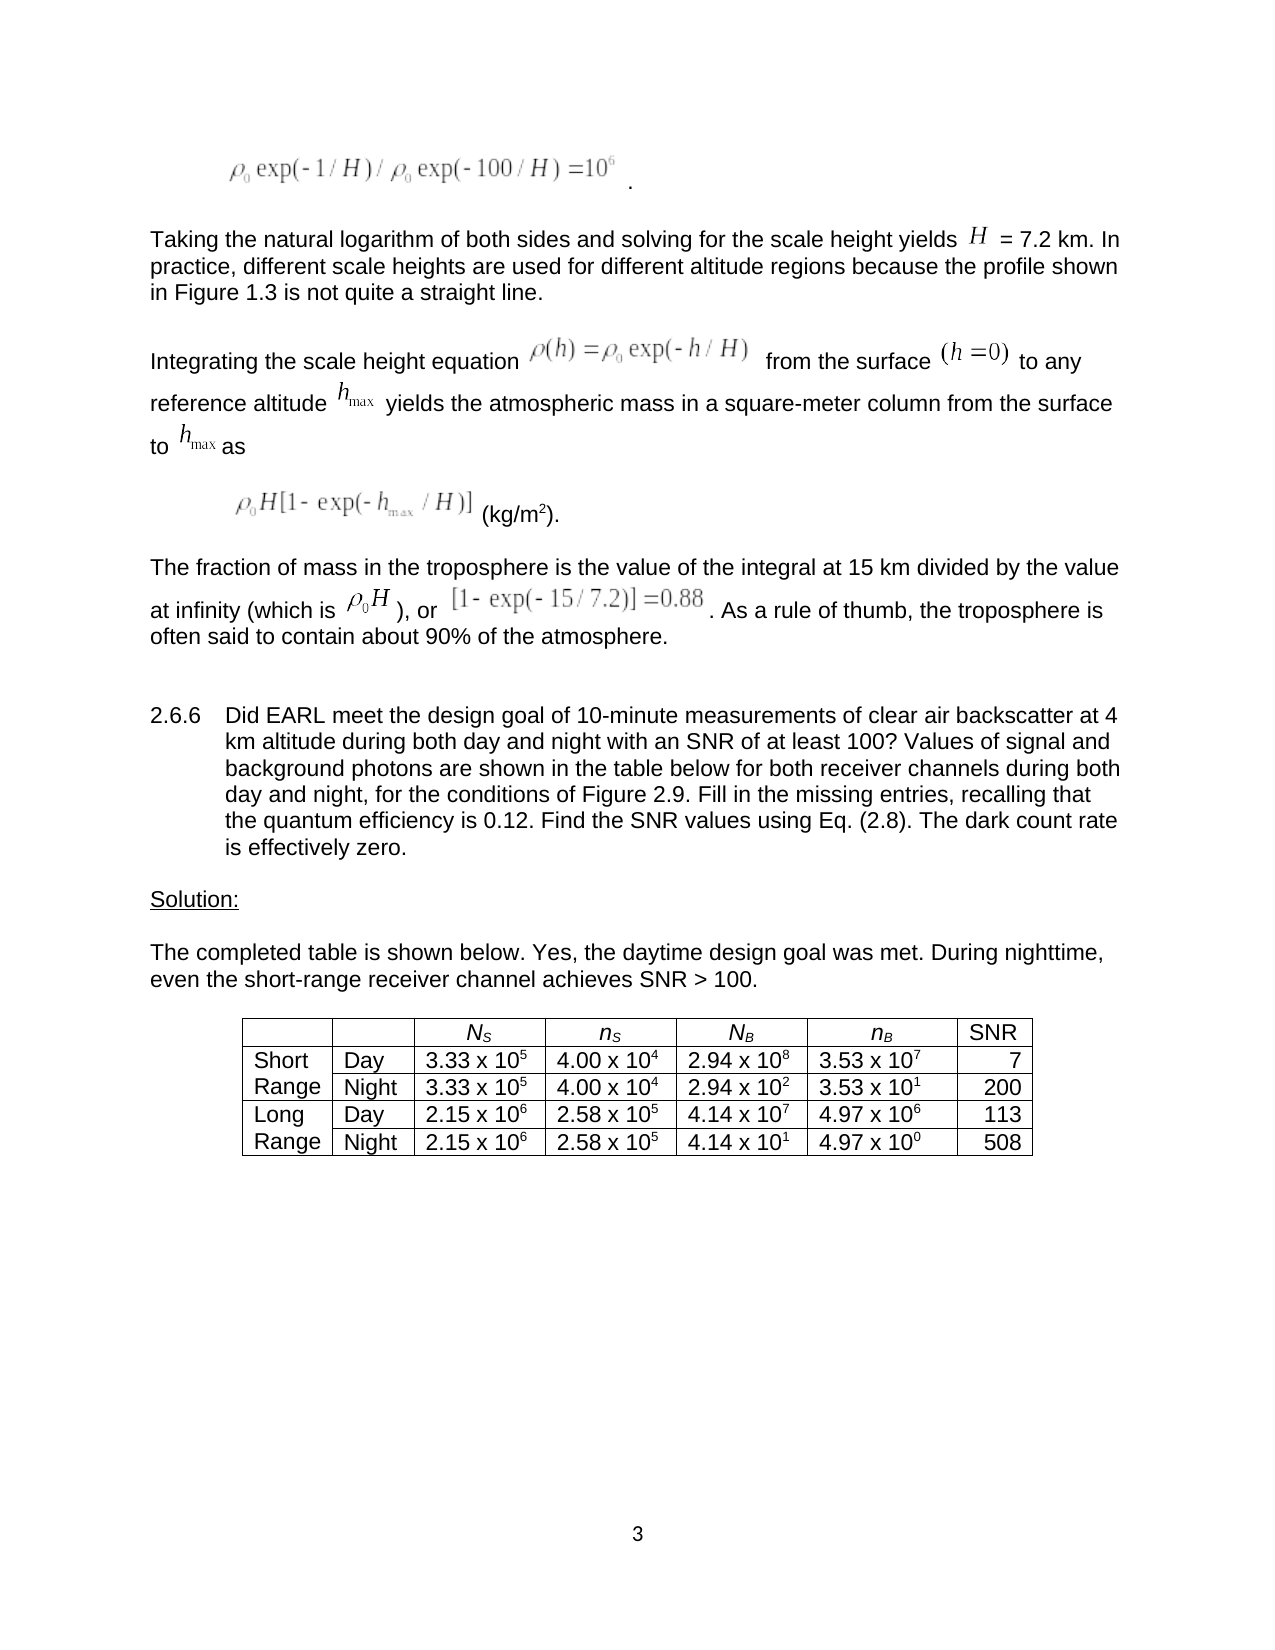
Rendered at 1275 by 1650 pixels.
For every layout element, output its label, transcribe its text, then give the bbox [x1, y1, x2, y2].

table_cell 3.33 x 105 [415, 1047, 545, 1073]
text The fraction of mass in the troposphere is the value of the integral at 15 km divided by the value at infinity (which is ), or . As a rule of thumb, the troposphere is often said to contain about 90% of the atmosphere. [150, 554, 1125, 649]
table_cell 3.53 x 107 [808, 1047, 957, 1073]
table_cell 2.15 x 106 [415, 1101, 545, 1128]
table_cell 508 [958, 1129, 1032, 1155]
table_cell 4.14 x 107 [677, 1101, 807, 1128]
table_cell 4.14 x 101 [677, 1129, 807, 1155]
table_cell 2.15 x 106 [415, 1129, 545, 1155]
table_cell 4.97 x 100 [808, 1129, 957, 1155]
table_cell 2.58 x 105 [546, 1129, 676, 1155]
table_cell 3.53 x 101 [808, 1074, 957, 1100]
table_cell 3.33 x 105 [415, 1074, 545, 1100]
table_cell 4.00 x 104 [546, 1074, 676, 1100]
text The completed table is shown below. Yes, the daytime design goal was met. During nighttime, even the short-range receiver channel achieves SNR > 100. [150, 939, 1125, 992]
table_cell Short Range [243, 1047, 332, 1100]
table_header NS [415, 1019, 545, 1046]
table_cell 7 [958, 1047, 1032, 1073]
text Taking the natural logarithm of both sides and solving for the scale height yields = 7.2 km. In practice, different scale heights are used for different altitude regions because the profile shown in Figure 1.3 is not quite a straight line. [150, 221, 1125, 306]
table_cell Night [333, 1074, 414, 1100]
text (kg/m2). [150, 485, 1125, 528]
table_cell Day [333, 1101, 414, 1128]
table_cell Long Range [243, 1101, 332, 1155]
table_cell 2.94 x 102 [677, 1074, 807, 1100]
list Did EARL meet the design goal of 10-minute measurements of clear air backscatter at 4 km altitude during both day and night with an SNR of at least 100? Values of signal and background photons are shown in the table below for both receiver channels during both day and night, for the conditions of Figure 2.9. Fill in the missing entries, recalling that the quantum efficiency is 0.12. Find the SNR values using Eq. (2.8). The dark count rate is effectively zero. [150, 702, 1125, 860]
table_cell 4.00 x 104 [546, 1047, 676, 1073]
text . [150, 150, 1125, 194]
table_header nB [808, 1019, 957, 1046]
table_header SNR [958, 1019, 1032, 1046]
table_header [243, 1019, 332, 1046]
table_cell 200 [958, 1074, 1032, 1100]
table_cell Night [333, 1129, 414, 1155]
table_cell 2.58 x 105 [546, 1101, 676, 1128]
table_cell 113 [958, 1101, 1032, 1128]
table_cell 2.94 x 108 [677, 1047, 807, 1073]
table_header NB [677, 1019, 807, 1046]
table_cell 4.97 x 106 [808, 1101, 957, 1128]
text Integrating the scale height equation from the surface to any reference altitude yields the atmospheric mass in a square-meter column from the surface to as [150, 332, 1125, 459]
table_cell Day [333, 1047, 414, 1073]
table_header nS [546, 1019, 676, 1046]
text Solution: [150, 886, 1125, 913]
table_header [333, 1019, 414, 1046]
